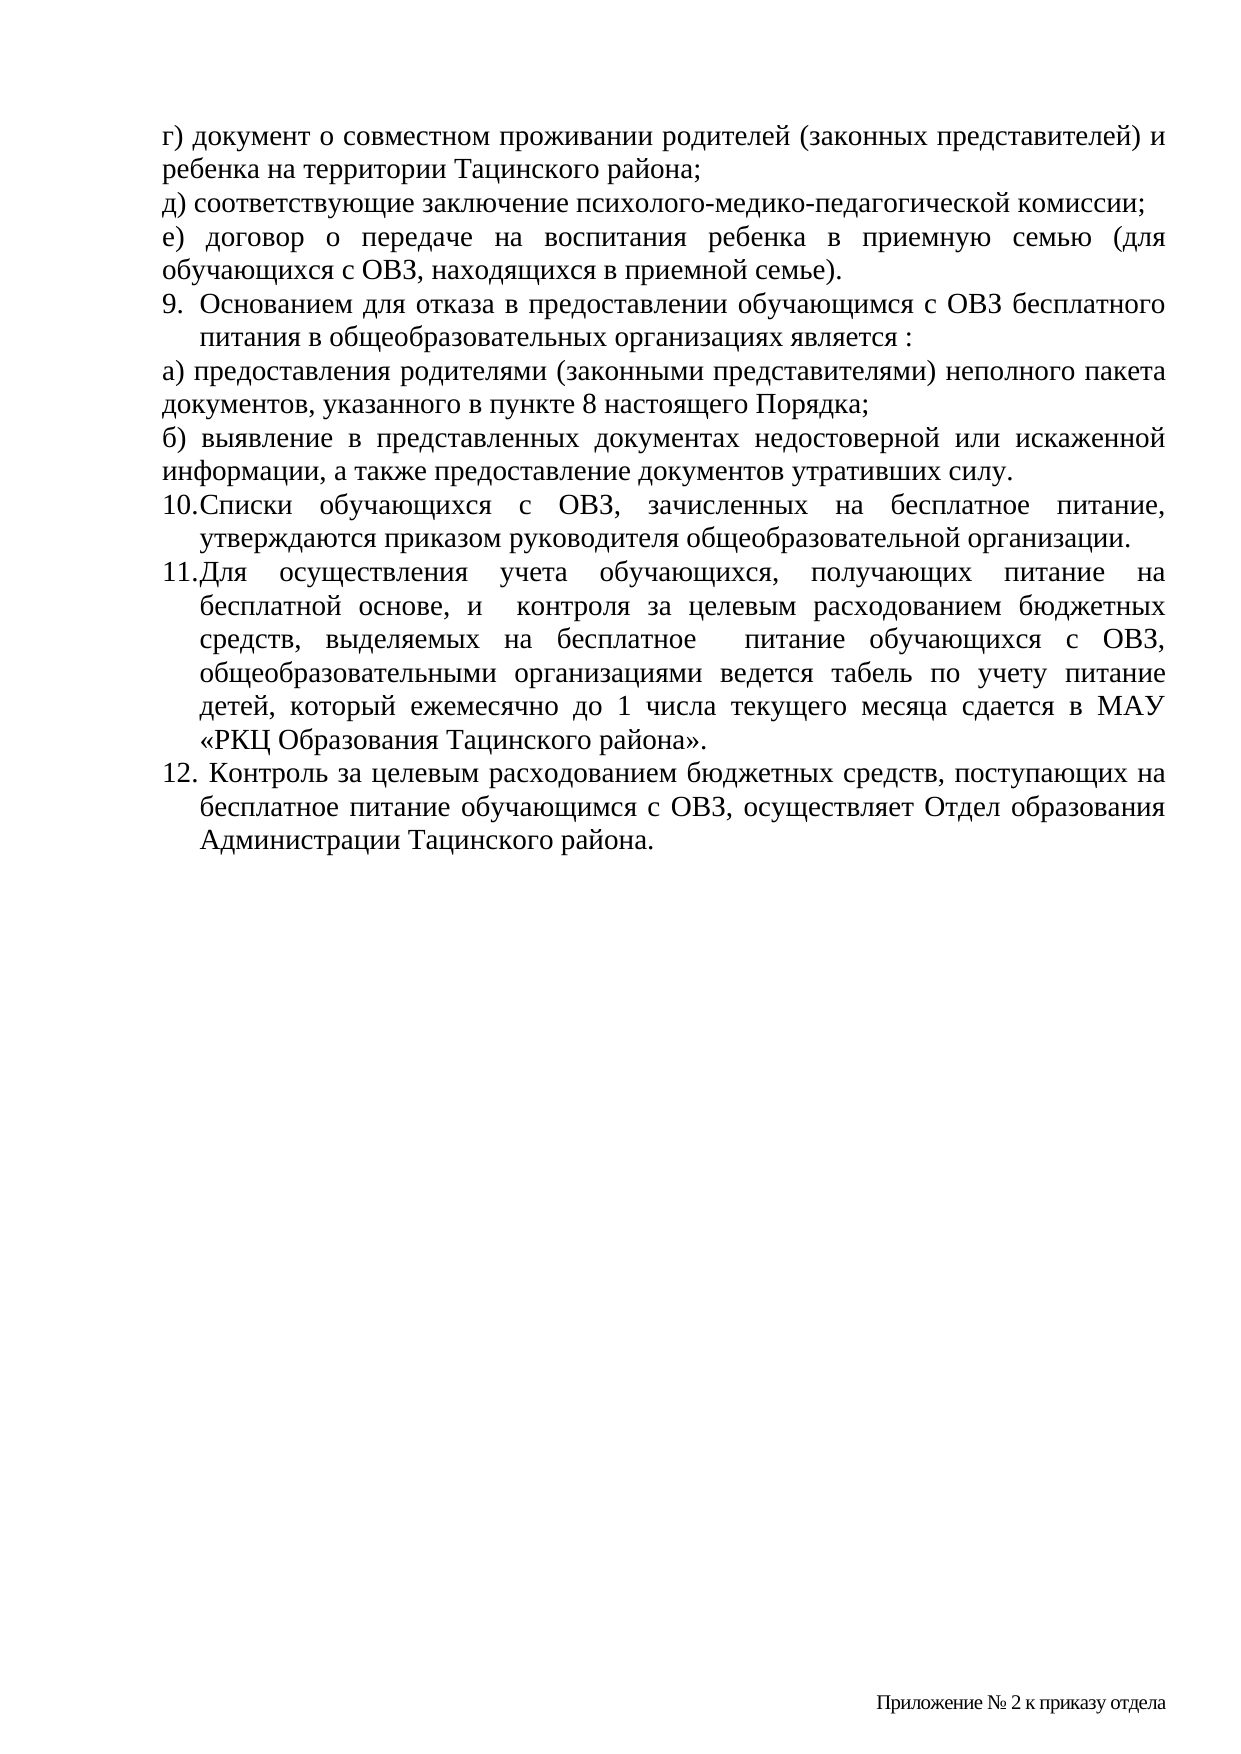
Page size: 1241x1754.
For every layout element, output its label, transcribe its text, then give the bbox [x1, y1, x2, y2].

text б) выявление в представленных документах недостоверной или искаженной информации, а также предоставление документов утративших силу. [162, 420, 1167, 487]
text Приложение № 2 к приказу отдела [118, 1690, 1167, 1714]
list Для осуществления учета обучающихся, получающих питание на бесплатной основе, и контроля за целевым расходованием бюджетных средств, выделяемых на бесплатное питание обучающихся с ОВЗ, общеобразовательными организациями ведется табель по учету питание детей, который ежемесячно до 1 числа текущего месяца сдается в МАУ «РКЦ Образования Тацинского района». [162, 554, 1167, 755]
text а) предоставления родителями (законными представителями) неполного пакета документов, указанного в пункте 8 настоящего Порядка; [162, 353, 1167, 420]
text г) документ о совместном проживании родителей (законных представителей) и ребенка на территории Тацинского района; [162, 118, 1167, 185]
text д) соответствующие заключение психолого-медико-педагогической комиссии; [162, 185, 1167, 219]
list Основанием для отказа в предоставлении обучающимся с ОВЗ бесплатного питания в общеобразовательных организациях является : [162, 286, 1167, 353]
list Контроль за целевым расходованием бюджетных средств, поступающих на бесплатное питание обучающимся с ОВЗ, осуществляет Отдел образования Администрации Тацинского района. [162, 755, 1167, 856]
list Списки обучающихся с ОВЗ, зачисленных на бесплатное питание, утверждаются приказом руководителя общеобразовательной организации. [162, 487, 1167, 554]
text е) договор о передаче на воспитания ребенка в приемную семью (для обучающихся с ОВЗ, находящихся в приемной семье). [162, 219, 1167, 286]
